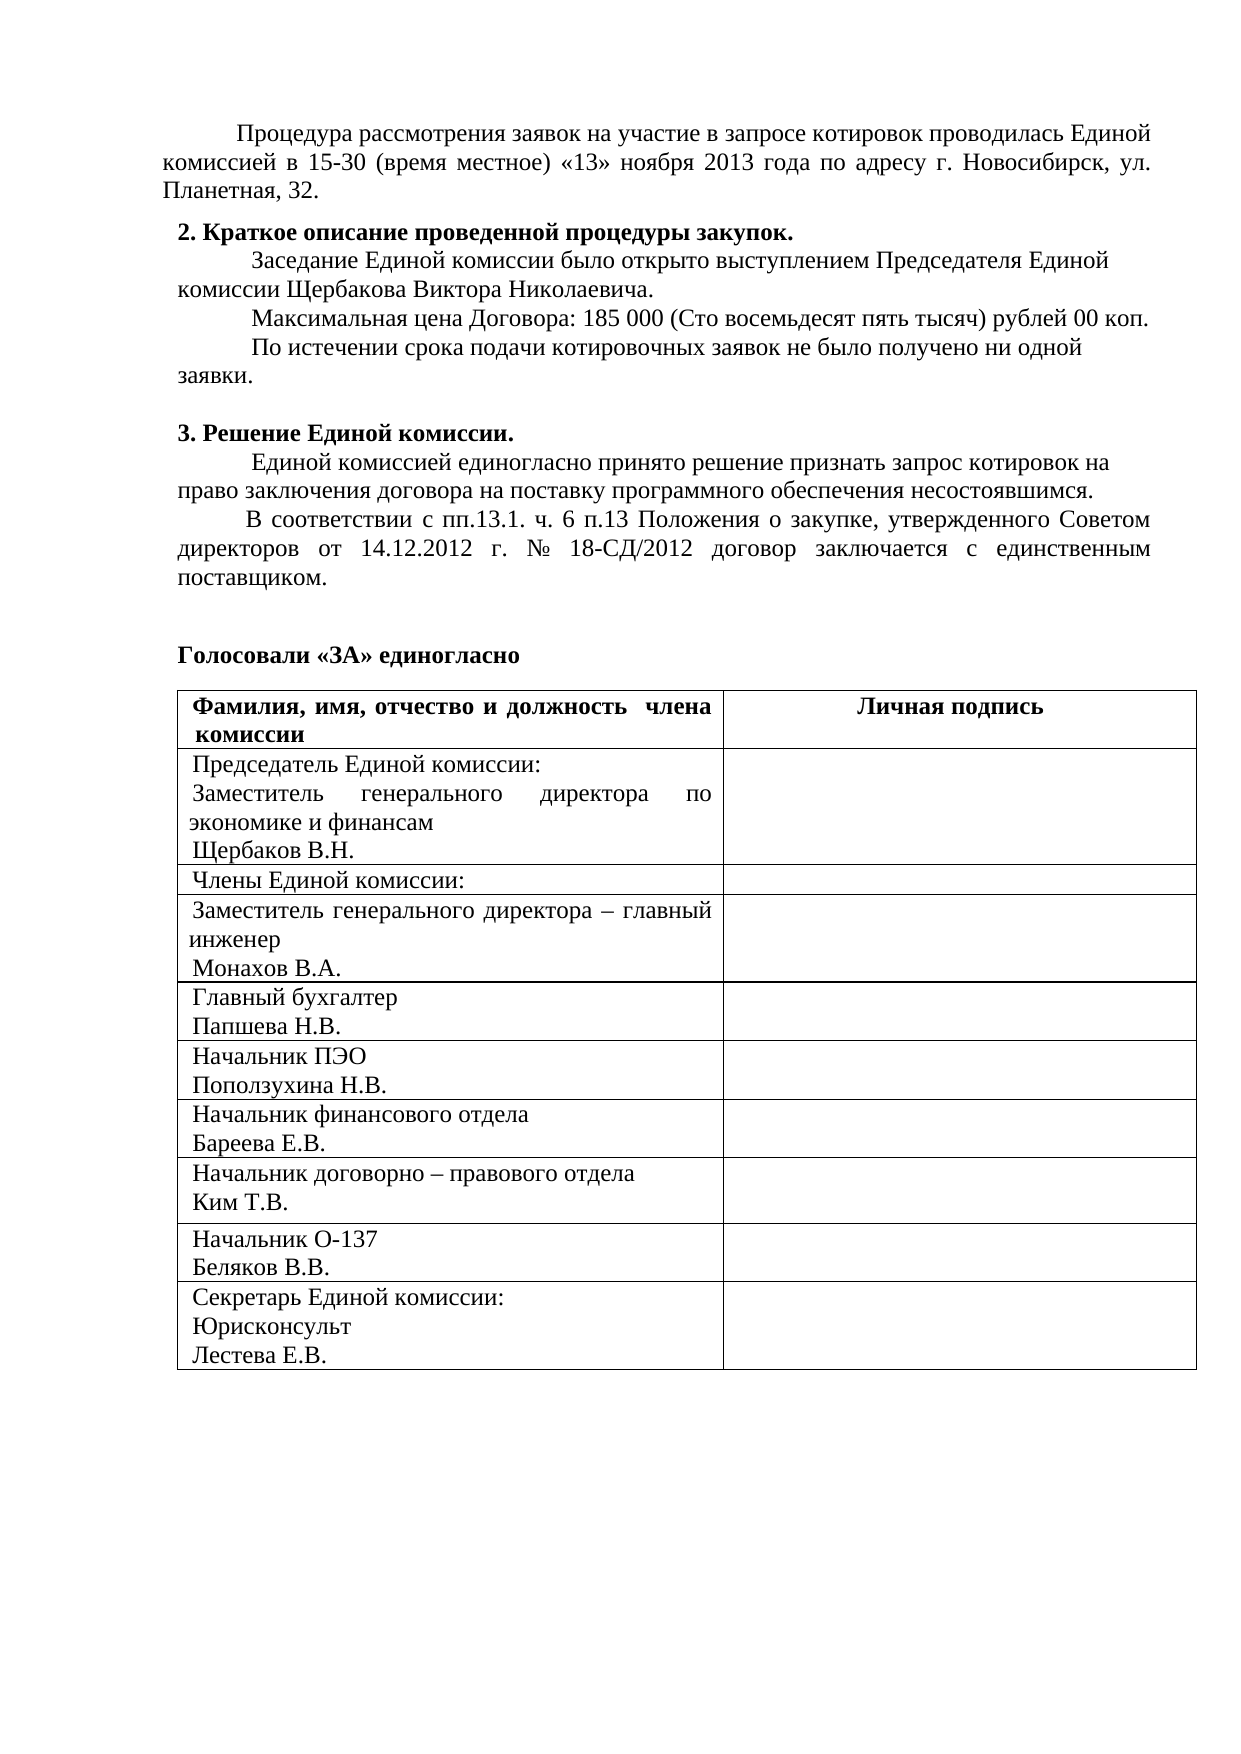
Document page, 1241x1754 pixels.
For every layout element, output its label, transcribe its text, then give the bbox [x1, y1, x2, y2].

table_cell Члены Единой комиссии: [178, 865, 723, 894]
table_cell [724, 1100, 1196, 1157]
table_cell [724, 1158, 1196, 1223]
table_cell Начальник договорно – правового отдела Ким Т.В. [178, 1158, 723, 1223]
table_cell [724, 895, 1196, 981]
table_cell [724, 865, 1196, 894]
text Максимальная цена Договора: 185 000 (Сто восемьдесят пять тысяч) рублей 00 коп. [177, 303, 1152, 332]
list Процедура рассмотрения заявок на участие в запросе котировок проводилась Единой комиссией в 15-30 (время местное) «13» ноября 2013 года по адресу г. Новосибирск, ул. Планетная, 32. [162, 118, 1152, 204]
table_cell Главный бухгалтер Папшева Н.В. [178, 983, 723, 1040]
table_cell Начальник финансового отдела Бареева Е.В. [178, 1100, 723, 1157]
table_cell [724, 1224, 1196, 1281]
table_header Личная подпись [724, 691, 1196, 748]
table_cell Секретарь Единой комиссии: Юрисконсульт Лестева Е.В. [178, 1282, 723, 1368]
text Голосовали «ЗА» единогласно [177, 640, 1152, 669]
table_cell [724, 1041, 1196, 1098]
table_cell [724, 983, 1196, 1040]
text В соответствии с пп.13.1. ч. 6 п.13 Положения о закупке, утвержденного Советом директоров от 14.12.2012 г. № 18-СД/2012 договор заключается с единственным поставщиком. [177, 504, 1152, 591]
table_header Фамилия, имя, отчество и должность члена комиссии [178, 691, 723, 748]
text Заседание Единой комиссии было открыто выступлением Председателя Единой комиссии Щербакова Виктора Николаевича. [177, 246, 1152, 303]
table_cell [724, 749, 1196, 864]
text 3. Решение Единой комиссии. [177, 418, 1152, 447]
table_cell Председатель Единой комиссии: Заместитель генерального директора по экономике и финансам Щербаков В.Н. [178, 749, 723, 864]
text 2. Краткое описание проведенной процедуры закупок. [177, 217, 1152, 246]
table_cell Начальник О-137 Беляков В.В. [178, 1224, 723, 1281]
text Единой комиссией единогласно принято решение признать запрос котировок на право заключения договора на поставку программного обеспечения несостоявшимся. [177, 447, 1152, 504]
table_cell Начальник ПЭО Поползухина Н.В. [178, 1041, 723, 1098]
table_cell Заместитель генерального директора – главный инженер Монахов В.А. [178, 895, 723, 981]
table_cell [724, 1282, 1196, 1368]
text По истечении срока подачи котировочных заявок не было получено ни одной заявки. [177, 332, 1152, 389]
